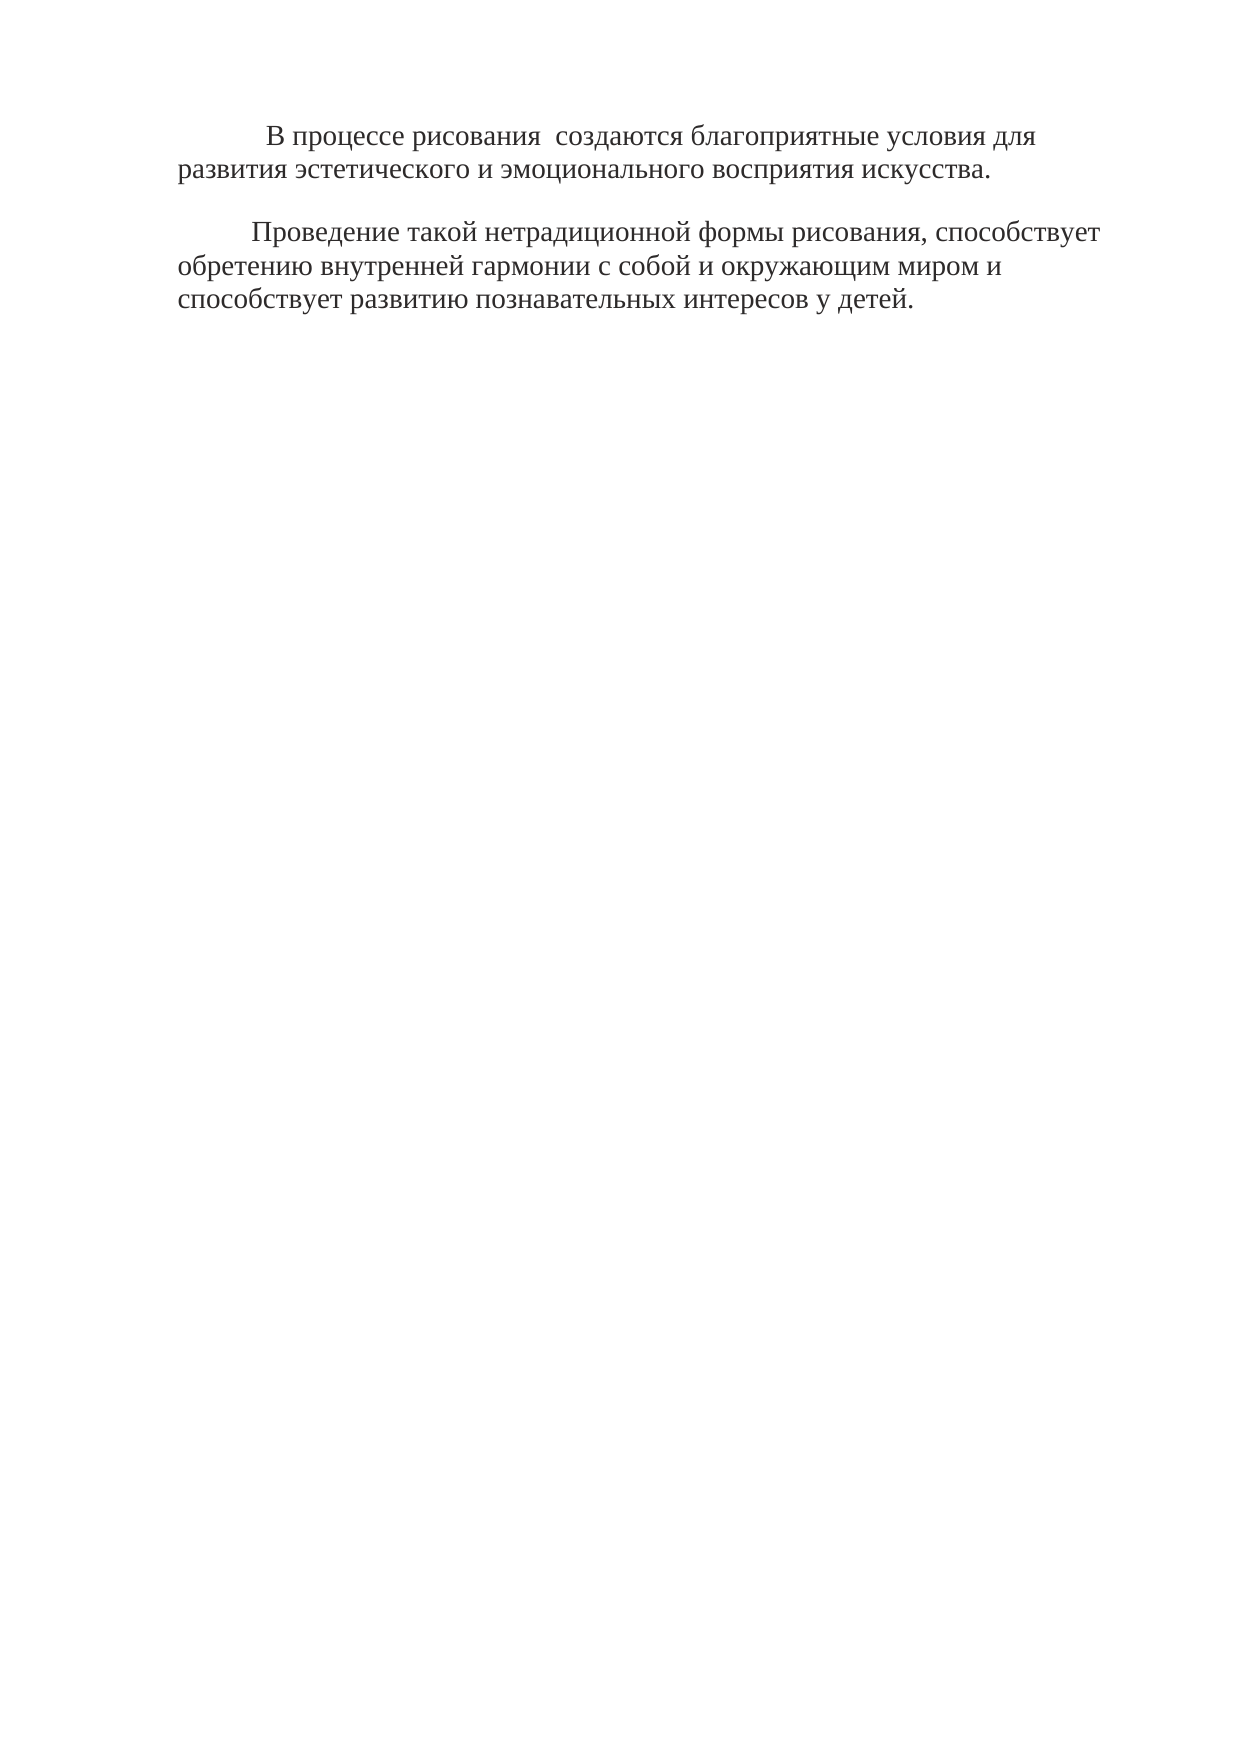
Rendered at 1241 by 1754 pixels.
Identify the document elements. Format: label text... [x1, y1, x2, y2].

text В процессе рисования создаются благоприятные условия для развития эстетического и эмоционального восприятия искусства. [177, 118, 1152, 185]
text Проведение такой нетрадиционной формы рисования, способствует обретению внутренней гармонии с собой и окружающим миром и способствует развитию познавательных интересов у детей. [177, 214, 1152, 315]
